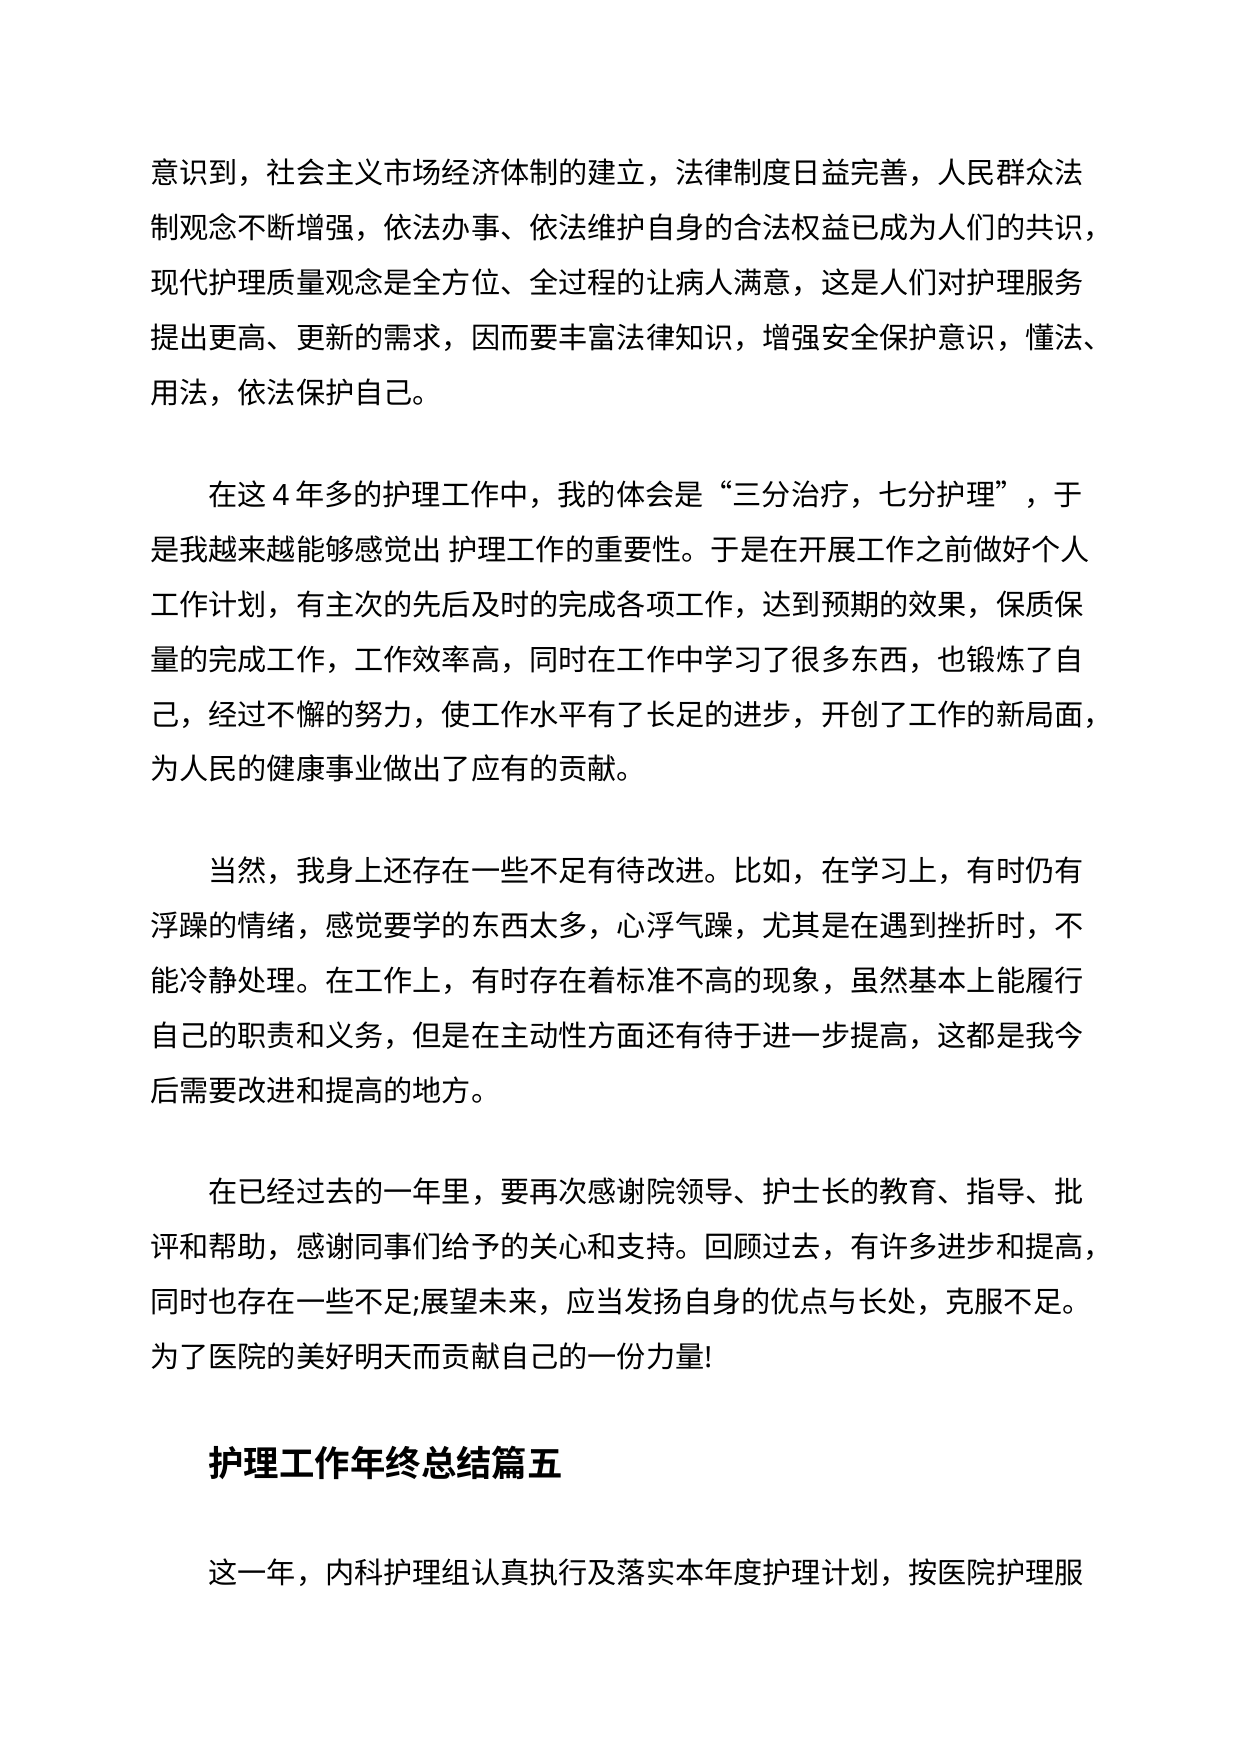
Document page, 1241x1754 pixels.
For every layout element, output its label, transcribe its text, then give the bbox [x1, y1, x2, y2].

text 在已经过去的一年里，要再次感谢院领导、护士长的教育、指导、批评和帮助，感谢同事们给予的关心和支持。回顾过去，有许多进步和提高，同时也存在一些不足;展望未来，应当发扬自身的优点与长处，克服不足。为了医院的美好明天而贡献自己的一份力量! [150, 1169, 1090, 1376]
text 当然，我身上还存在一些不足有待改进。比如，在学习上，有时仍有浮躁的情绪，感觉要学的东西太多，心浮气躁，尤其是在遇到挫折时，不能冷静处理。在工作上，有时存在着标准不高的现象，虽然基本上能履行自己的职责和义务，但是在主动性方面还有待于进一步提高，这都是我今后需要改进和提高的地方。 [150, 848, 1090, 1109]
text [150, 150, 1090, 412]
text 在这4年多的护理工作中，我的体会是“三分治疗，七分护理”，于是我越来越能够感觉出 护理工作的重要性。于是在开展工作之前做好个人工作计划，有主次的先后及时的完成各项工作，达到预期的效果，保质保量的完成工作，工作效率高，同时在工作中学习了很多东西，也锻炼了自己，经过不懈的努力，使工作水平有了长足的进步，开创了工作的新局面，为人民的健康事业做出了应有的贡献。 [150, 471, 1090, 788]
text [150, 1549, 1090, 1592]
text 护理工作年终总结篇五 [150, 1436, 1090, 1487]
